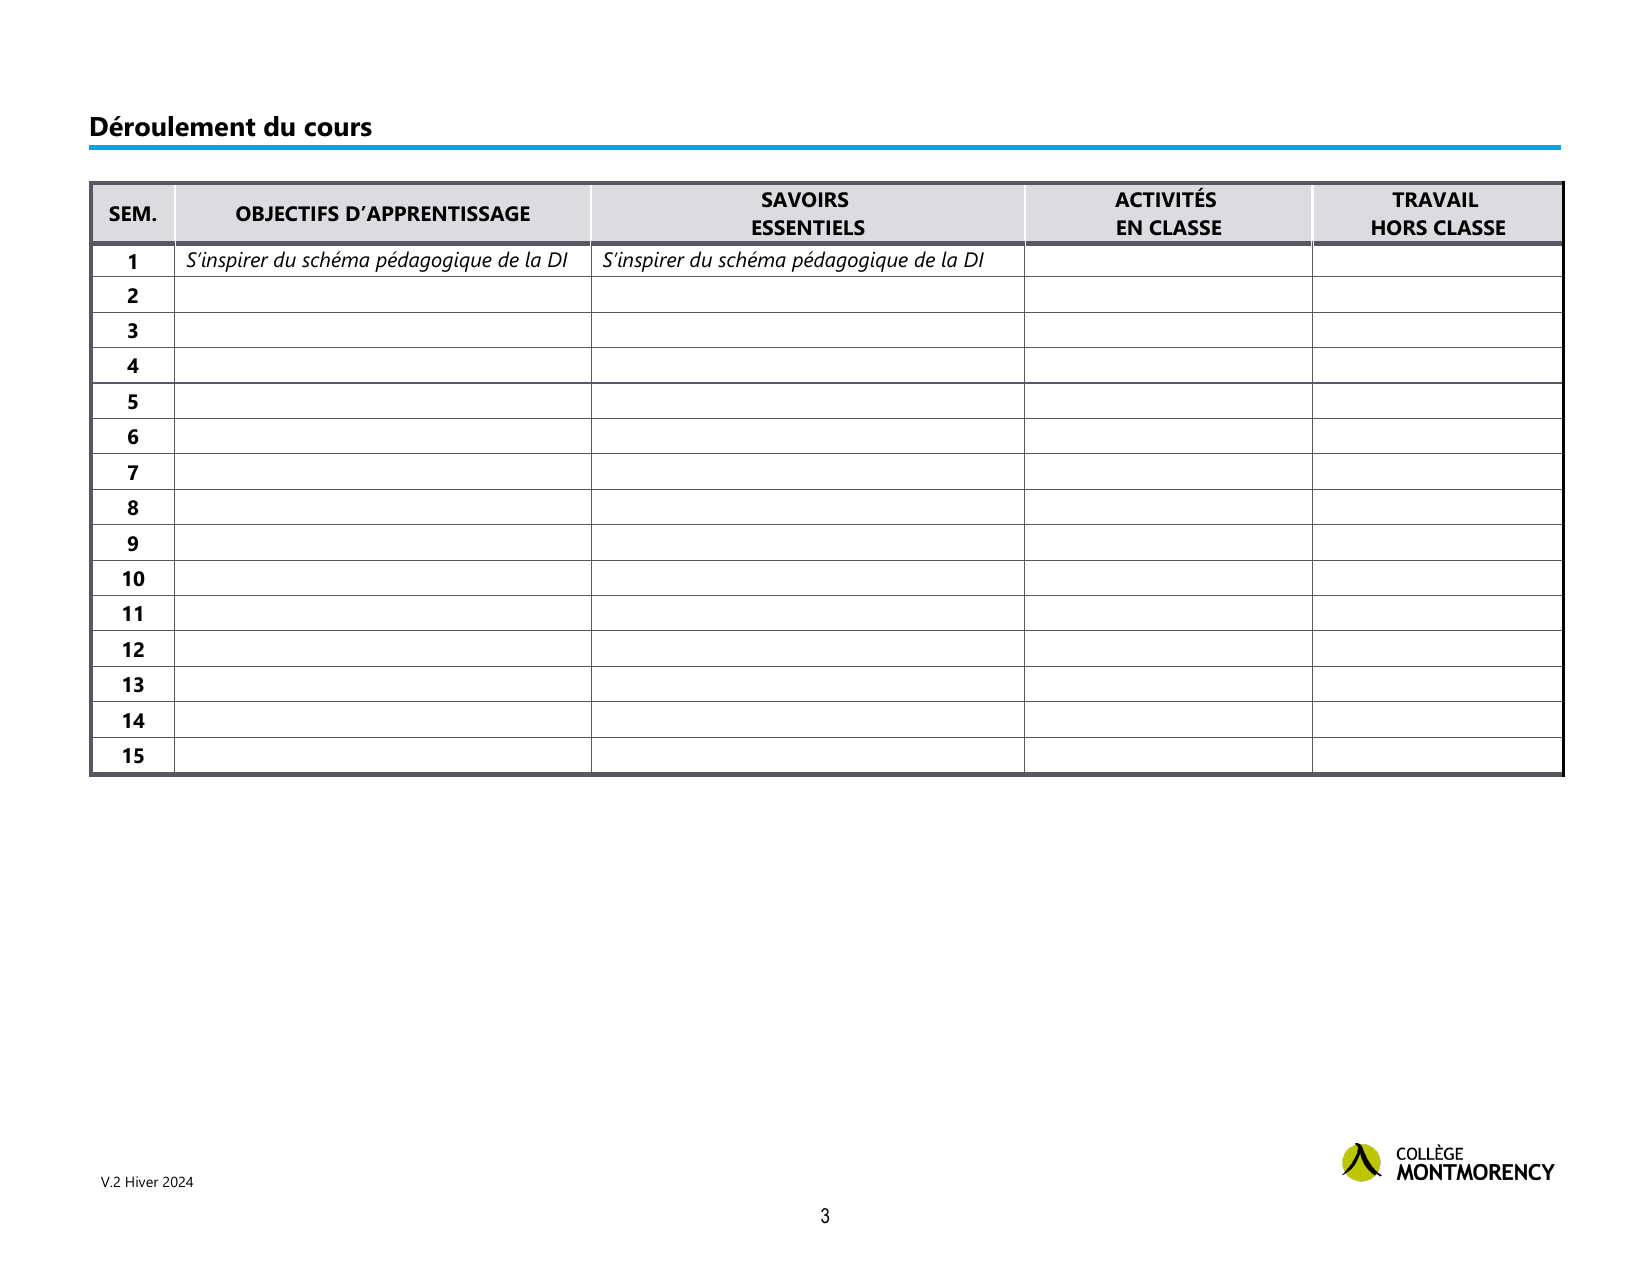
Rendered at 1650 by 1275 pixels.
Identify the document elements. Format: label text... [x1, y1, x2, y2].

table_cell [1313, 702, 1562, 737]
table_cell 10 [93, 561, 174, 595]
table_cell 9 [93, 525, 174, 559]
table_cell [1025, 313, 1312, 347]
table_cell [1313, 277, 1562, 312]
table_cell [592, 384, 1024, 418]
table_cell [1313, 313, 1562, 347]
table_cell [592, 454, 1024, 489]
table_cell 14 [93, 702, 174, 737]
table_header SAVOIRS ESSENTIELS [592, 185, 1024, 241]
table_cell [175, 490, 591, 524]
picture [1333, 1136, 1562, 1188]
table_cell [1025, 702, 1312, 737]
table_cell [1313, 738, 1562, 772]
table_cell [175, 631, 591, 666]
table_cell [1313, 596, 1562, 630]
table_cell [1313, 561, 1562, 595]
table_cell [592, 348, 1024, 382]
table_cell [1313, 419, 1562, 453]
table_cell [175, 561, 591, 595]
table_cell 12 [93, 631, 174, 666]
table_cell [1025, 384, 1312, 418]
table_cell S’inspirer du schéma pédagogique de la DI [592, 246, 1024, 276]
table_cell [175, 525, 591, 559]
table_cell [592, 667, 1024, 701]
table_header TRAVAIL HORS CLASSE [1314, 185, 1562, 241]
table_cell [592, 419, 1024, 453]
table_cell [1025, 348, 1312, 382]
table_header ACTIVITÉS EN CLASSE [1026, 185, 1311, 241]
table_cell [175, 277, 591, 312]
table_cell [175, 419, 591, 453]
table_cell [592, 631, 1024, 666]
table_cell [1313, 454, 1562, 489]
table_cell [1313, 490, 1562, 524]
table_cell [1025, 454, 1312, 489]
table_cell 1 [93, 246, 174, 276]
table_cell [175, 313, 591, 347]
table_header SEM. [93, 185, 174, 241]
table_cell 7 [93, 454, 174, 489]
table_cell [175, 738, 591, 772]
table_cell [175, 454, 591, 489]
table_cell [175, 596, 591, 630]
table_cell [1025, 525, 1312, 559]
table_cell [592, 738, 1024, 772]
table_cell [592, 277, 1024, 312]
table_cell 6 [93, 419, 174, 453]
table_cell [592, 596, 1024, 630]
table_cell [592, 561, 1024, 595]
table_cell [1025, 419, 1312, 453]
table_cell [1025, 631, 1312, 666]
table_cell 5 [93, 384, 174, 418]
table_cell [175, 702, 591, 737]
table_cell 13 [93, 667, 174, 701]
table_cell 4 [93, 348, 174, 382]
table_cell [1025, 490, 1312, 524]
table_cell [1025, 561, 1312, 595]
table_cell S’inspirer du schéma pédagogique de la DI [175, 246, 591, 276]
table_cell [592, 313, 1024, 347]
table_cell [1025, 277, 1312, 312]
table_cell 2 [93, 277, 174, 312]
table_cell [592, 525, 1024, 559]
table_cell 11 [93, 596, 174, 630]
table_cell [1313, 246, 1562, 276]
table_cell 15 [93, 738, 174, 772]
table_cell [1313, 667, 1562, 701]
table_cell [592, 490, 1024, 524]
table_cell [1313, 384, 1562, 418]
table_cell [1313, 525, 1562, 559]
table_cell [1313, 631, 1562, 666]
table_cell [1025, 246, 1312, 276]
table_cell [1025, 596, 1312, 630]
text Déroulement du cours [89, 107, 1561, 145]
table_cell 3 [93, 313, 174, 347]
table_cell [175, 384, 591, 418]
table_header OBJECTIFS D’APPRENTISSAGE [176, 185, 590, 241]
table_cell [175, 348, 591, 382]
table_cell 8 [93, 490, 174, 524]
table_cell [1313, 348, 1562, 382]
table_cell [1025, 738, 1312, 772]
table_cell [592, 702, 1024, 737]
table_cell [1025, 667, 1312, 701]
table_cell [175, 667, 591, 701]
